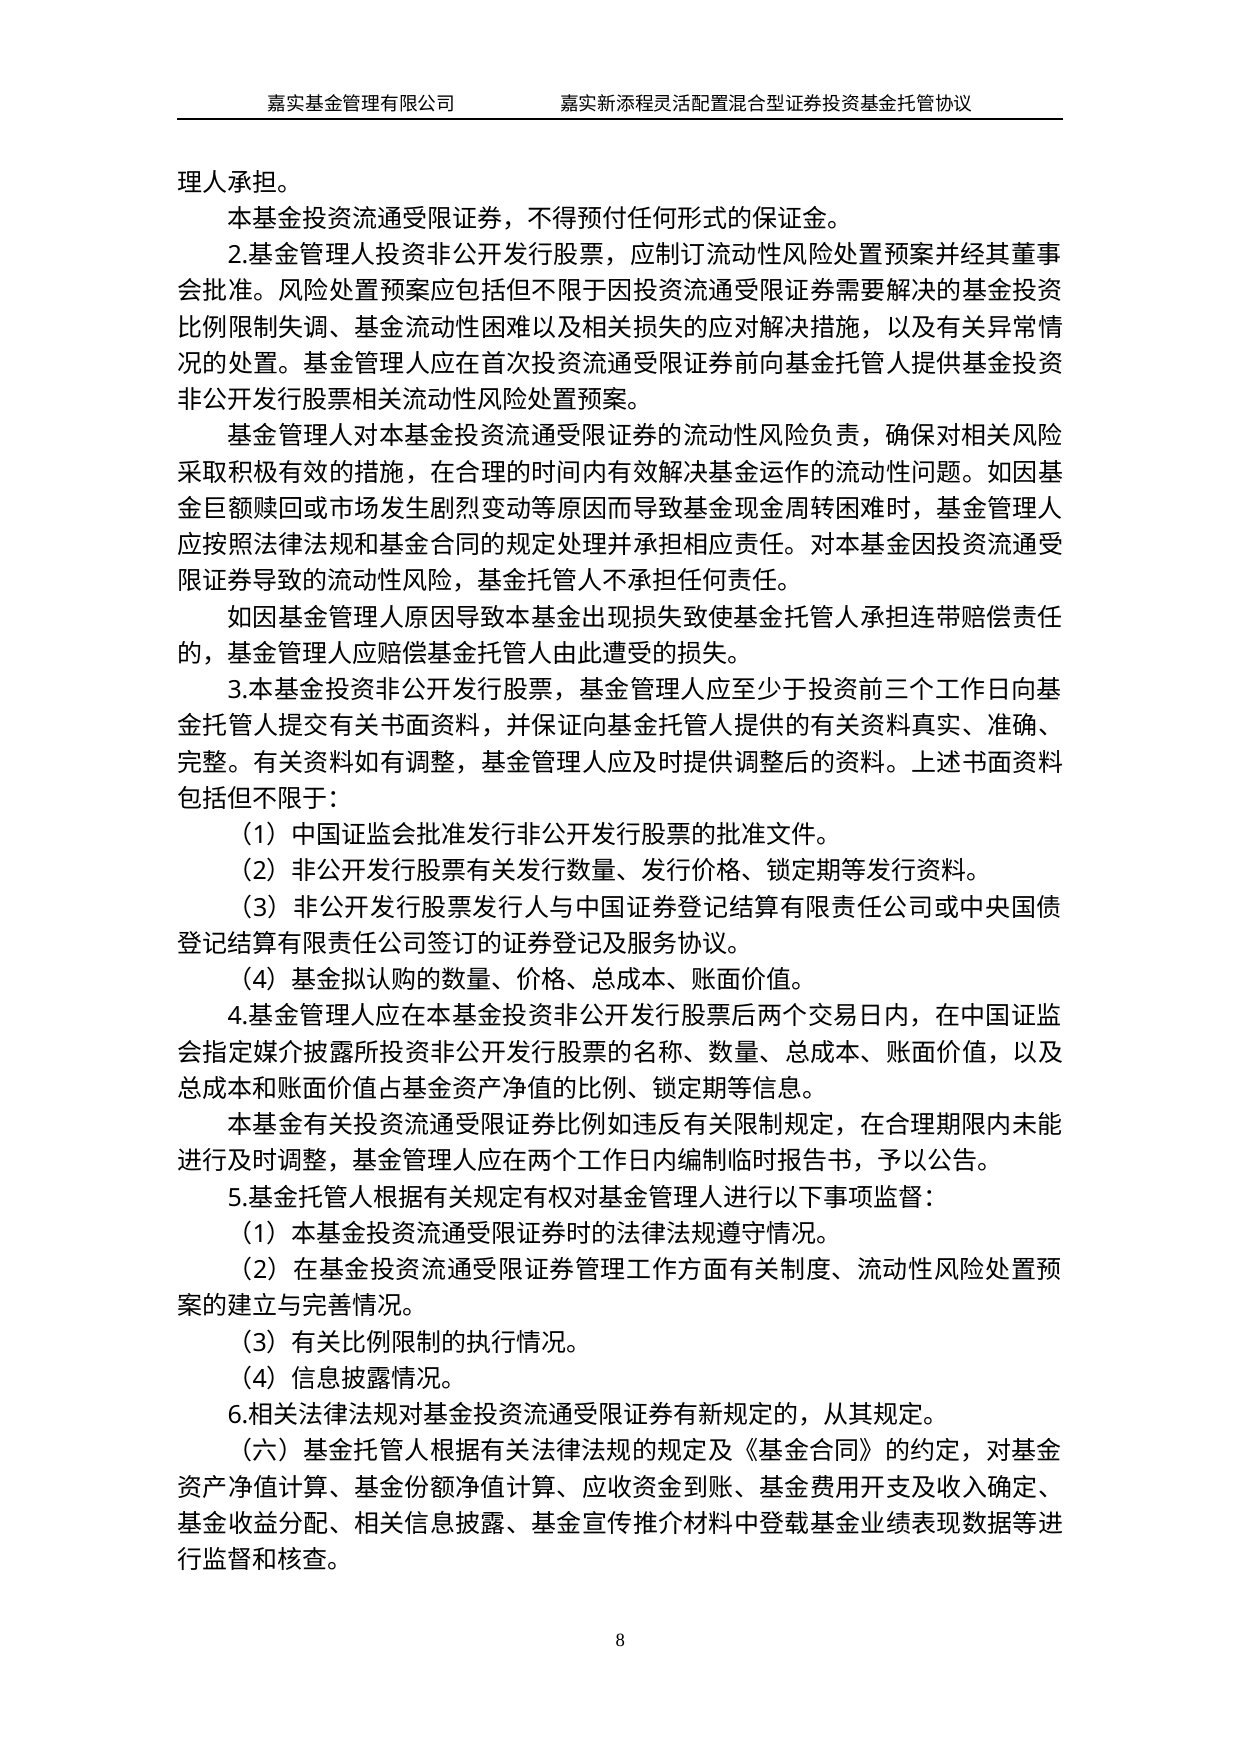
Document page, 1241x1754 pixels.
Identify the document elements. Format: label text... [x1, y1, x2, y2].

text （1）中国证监会批准发行非公开发行股票的批准文件。 [177, 814, 1063, 851]
text 如因基金管理人原因导致本基金出现损失致使基金托管人承担连带赔偿责任的，基金管理人应赔偿基金托管人由此遭受的损失。 [177, 597, 1063, 669]
text 3.本基金投资非公开发行股票，基金管理人应至少于投资前三个工作日向基金托管人提交有关书面资料，并保证向基金托管人提供的有关资料真实、准确、完整。有关资料如有调整，基金管理人应及时提供调整后的资料。上述书面资料包括但不限于： [177, 669, 1063, 814]
text 5.基金托管人根据有关规定有权对基金管理人进行以下事项监督： [177, 1177, 1063, 1213]
text （1）本基金投资流通受限证券时的法律法规遵守情况。 [177, 1213, 1063, 1249]
text 2.基金管理人投资非公开发行股票，应制订流动性风险处置预案并经其董事会批准。风险处置预案应包括但不限于因投资流通受限证券需要解决的基金投资比例限制失调、基金流动性困难以及相关损失的应对解决措施，以及有关异常情况的处置。基金管理人应在首次投资流通受限证券前向基金托管人提供基金投资非公开发行股票相关流动性风险处置预案。 [177, 234, 1063, 416]
text （2）非公开发行股票有关发行数量、发行价格、锁定期等发行资料。 [177, 851, 1063, 887]
text （3）非公开发行股票发行人与中国证券登记结算有限责任公司或中央国债登记结算有限责任公司签订的证券登记及服务协议。 [177, 887, 1063, 959]
text （2）在基金投资流通受限证券管理工作方面有关制度、流动性风险处置预案的建立与完善情况。 [177, 1249, 1063, 1322]
text （六）基金托管人根据有关法律法规的规定及《基金合同》的约定，对基金资产净值计算、基金份额净值计算、应收资金到账、基金费用开支及收入确定、基金收益分配、相关信息披露、基金宣传推介材料中登载基金业绩表现数据等进行监督和核查。 [177, 1431, 1063, 1576]
text 本基金投资流通受限证券，不得预付任何形式的保证金。 [177, 198, 1063, 234]
text （4）基金拟认购的数量、价格、总成本、账面价值。 [177, 959, 1063, 996]
text （3）有关比例限制的执行情况。 [177, 1322, 1063, 1358]
text 4.基金管理人应在本基金投资非公开发行股票后两个交易日内，在中国证监会指定媒介披露所投资非公开发行股票的名称、数量、总成本、账面价值，以及总成本和账面价值占基金资产净值的比例、锁定期等信息。 [177, 996, 1063, 1104]
text 基金管理人对本基金投资流通受限证券的流动性风险负责，确保对相关风险采取积极有效的措施，在合理的时间内有效解决基金运作的流动性问题。如因基金巨额赎回或市场发生剧烈变动等原因而导致基金现金周转困难时，基金管理人应按照法律法规和基金合同的规定处理并承担相应责任。对本基金因投资流通受限证券导致的流动性风险，基金托管人不承担任何责任。 [177, 416, 1063, 597]
text 6.相关法律法规对基金投资流通受限证券有新规定的，从其规定。 [177, 1394, 1063, 1431]
text 本基金有关投资流通受限证券比例如违反有关限制规定，在合理期限内未能进行及时调整，基金管理人应在两个工作日内编制临时报告书，予以公告。 [177, 1104, 1063, 1177]
text （4）信息披露情况。 [177, 1358, 1063, 1394]
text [177, 162, 1063, 198]
